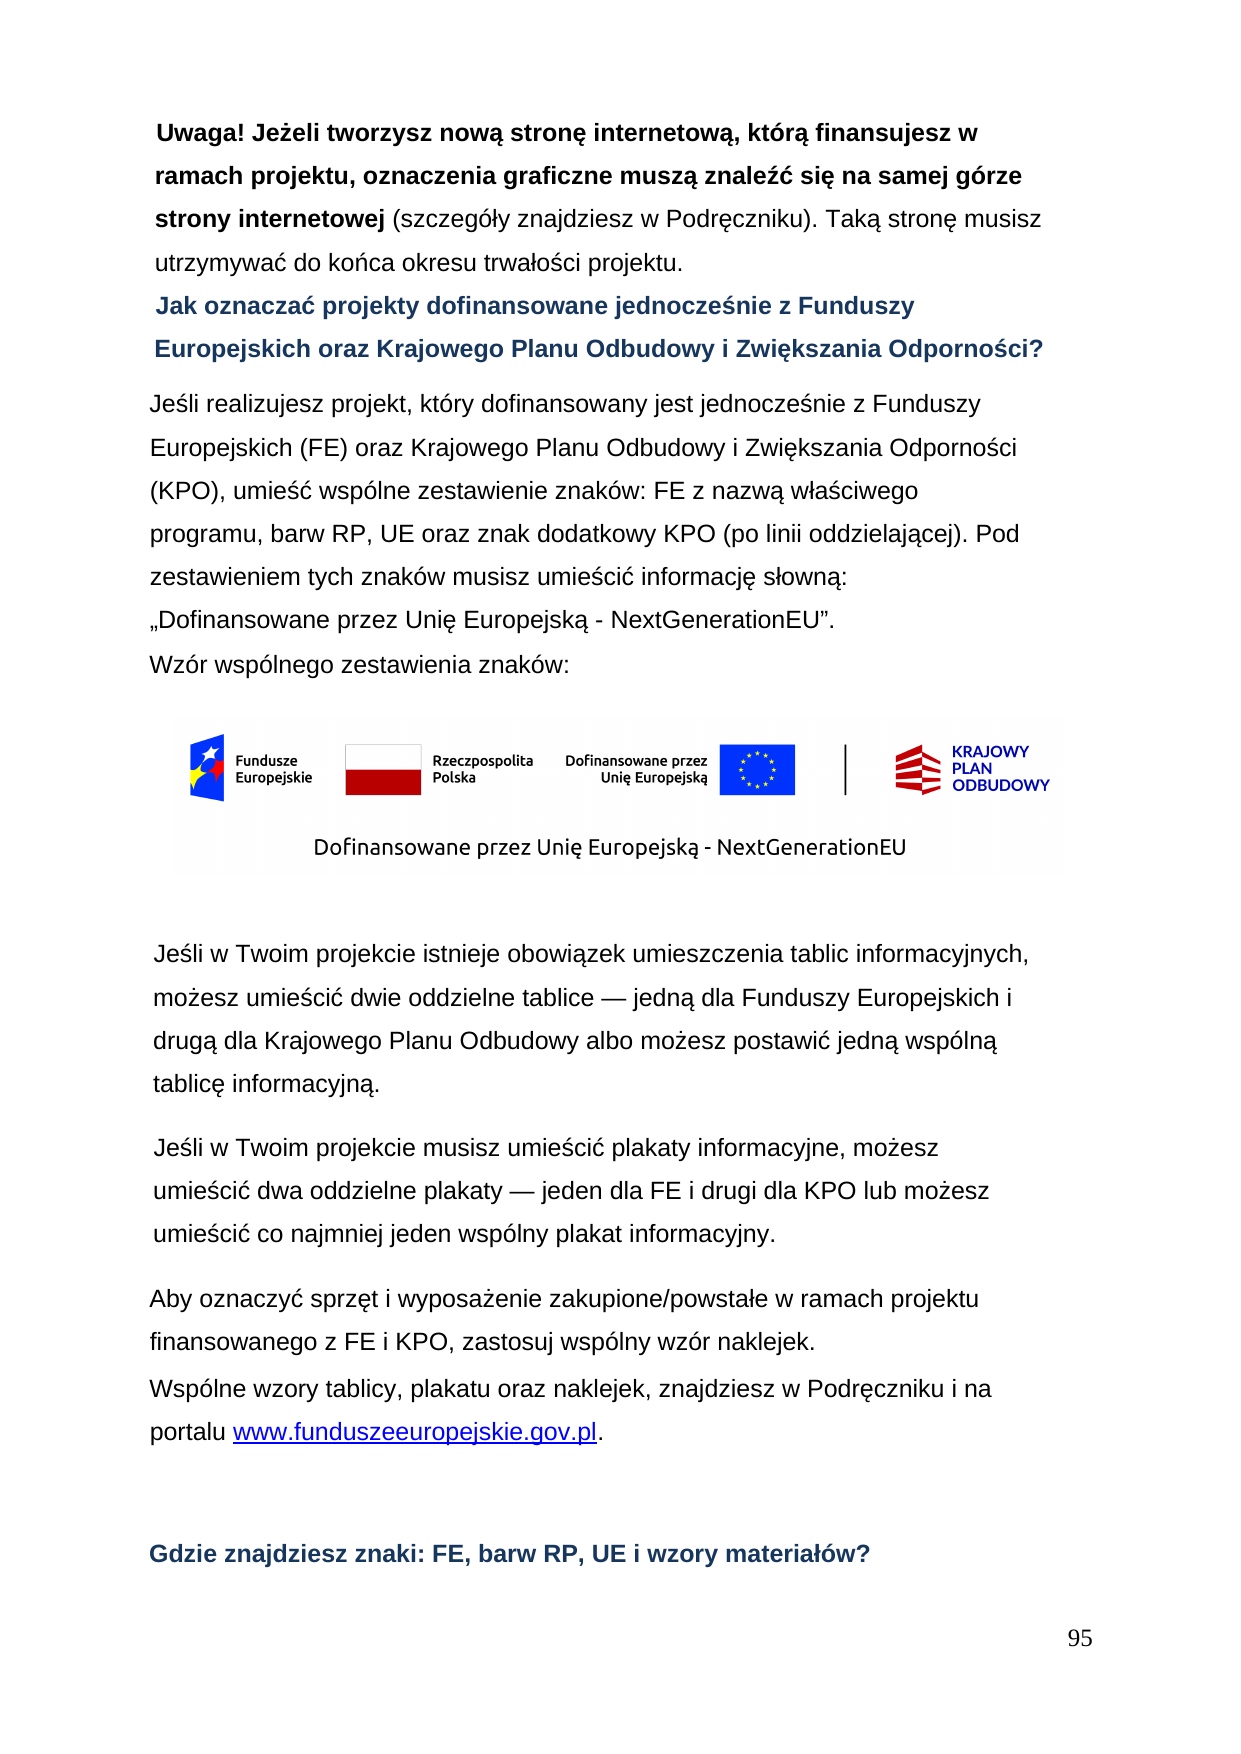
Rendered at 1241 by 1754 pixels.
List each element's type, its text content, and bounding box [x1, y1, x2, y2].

text Gdzie znajdziesz znaki: FE, barw RP, UE i wzory materiałów? [149, 1539, 1031, 1567]
text Jeśli w Twoim projekcie istnieje obowiązek umieszczenia tablic informacyjnych, możesz umieścić dwie oddzielne tablice — jedną dla Funduszy Europejskich i drugą dla Krajowego Planu Odbudowy albo możesz postawić jedną wspólną tablicę informacyjną. [153, 939, 1043, 1097]
text Uwaga! Jeżeli tworzysz nową stronę internetową, którą finansujesz w ramach projektu, oznaczenia graficzne muszą znaleźć się na samej górze strony internetowej (szczegóły znajdziesz w Podręczniku). Taką stronę musisz utrzymywać do końca okresu trwałości projektu. [154, 118, 1061, 276]
text Jeśli realizujesz projekt, który dofinansowany jest jednocześnie z Funduszy Europejskich (FE) oraz Krajowego Planu Odbudowy i Zwiększania Odporności (KPO), umieść wspólne zestawienie znaków: FE z nazwą właściwego programu, barw RP, UE oraz znak dodatkowy KPO (po linii oddzielającej). Pod zestawieniem tych znaków musisz umieścić informację słowną: „Dofinansowane przez Unię Europejską - NextGenerationEU”. [149, 389, 1030, 634]
picture [172, 717, 1067, 876]
text Wzór wspólnego zestawienia znaków: [149, 652, 1030, 679]
text Aby oznaczyć sprzęt i wyposażenie zakupione/powstałe w ramach projektu finansowanego z FE i KPO, zastosuj wspólny wzór naklejek. [149, 1284, 1030, 1356]
text Jeśli w Twoim projekcie musisz umieścić plakaty informacyjne, możesz umieścić dwa oddzielne plakaty — jeden dla FE i drugi dla KPO lub możesz umieścić co najmniej jeden wspólny plakat informacyjny. [153, 1133, 1043, 1248]
text Jak oznaczać projekty dofinansowane jednocześnie z Funduszy Europejskich oraz Krajowego Planu Odbudowy i Zwiększania Odporności? [154, 291, 1061, 363]
text Wspólne wzory tablicy, plakatu oraz naklejek, znajdziesz w Podręczniku i na portalu www.funduszeeuropejskie.gov.pl. [149, 1374, 1030, 1446]
